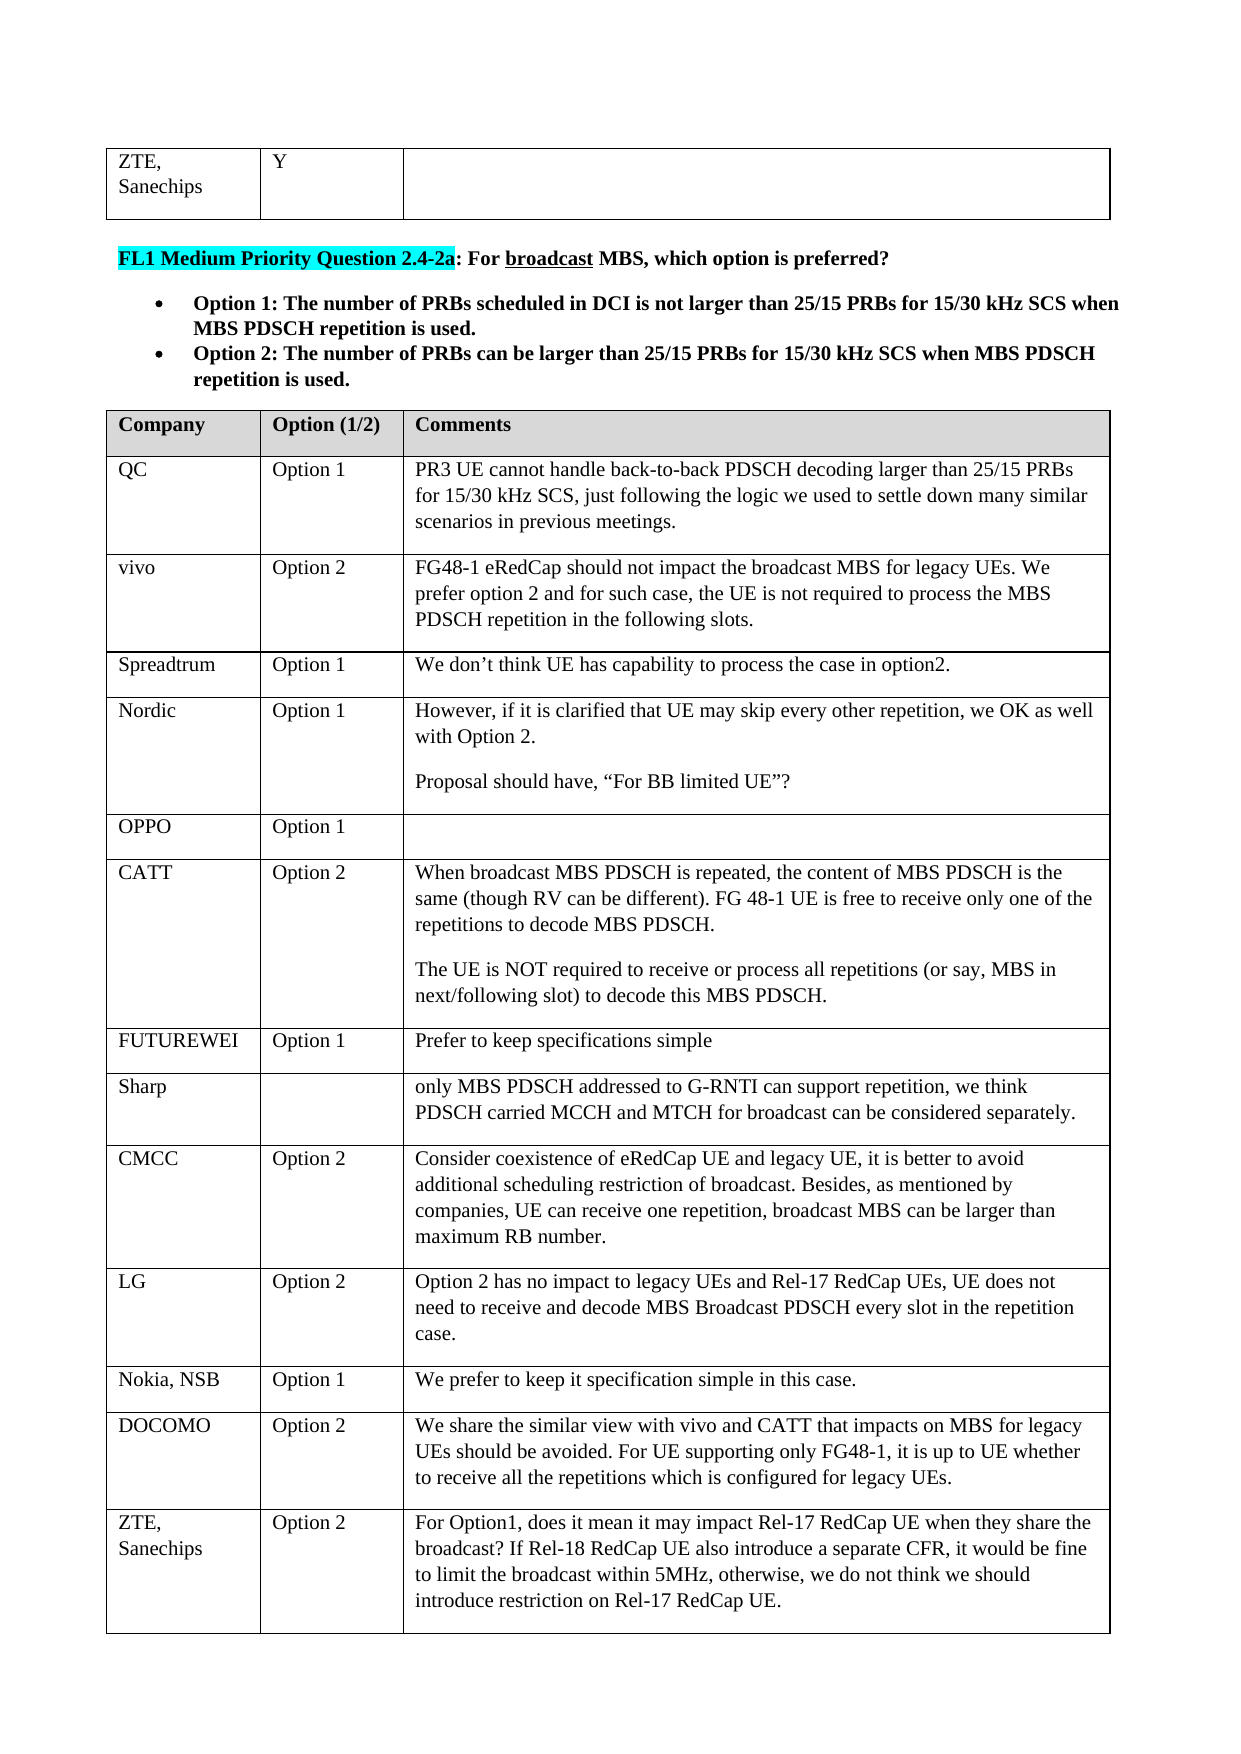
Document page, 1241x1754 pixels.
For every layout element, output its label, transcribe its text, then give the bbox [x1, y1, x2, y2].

table_cell CMCC [107, 1146, 260, 1268]
table_cell vivo [107, 555, 260, 651]
table_cell Option 2 [261, 1510, 403, 1633]
table_cell Option 1 [261, 457, 403, 554]
table_cell Option 1 [261, 698, 403, 813]
table_cell Option 1 [261, 653, 403, 697]
table_header Option (1/2) [261, 411, 403, 456]
table_cell only MBS PDSCH addressed to G-RNTI can support repetition, we think PDSCH carried MCCH and MTCH for broadcast can be considered separately. [404, 1074, 1109, 1145]
list Option 1: The number of PRBs scheduled in DCI is not larger than 25/15 PRBs for 15/30 kHz SCS when MBS PDSCH repetition is used. [156, 291, 1122, 340]
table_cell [404, 1510, 1109, 1633]
table_cell Y [261, 149, 403, 219]
table_cell Option 2 [261, 1269, 403, 1366]
table_cell Option 2 has no impact to legacy UEs and Rel-17 RedCap UEs, UE does not need to receive and decode MBS Broadcast PDSCH every slot in the repetition case. [404, 1269, 1109, 1366]
table_cell FUTUREWEI [107, 1029, 260, 1073]
list Option 2: The number of PRBs can be larger than 25/15 PRBs for 15/30 kHz SCS when MBS PDSCH repetition is used. [156, 341, 1122, 391]
table_cell Spreadtrum [107, 653, 260, 697]
table_cell Option 2 [261, 1146, 403, 1268]
table_header Comments [404, 411, 1109, 456]
table_cell Option 1 [261, 815, 403, 859]
table_cell However, if it is clarified that UE may skip every other repetition, we OK as well with Option 2. Proposal should have, “For BB limited UE”? [404, 698, 1109, 813]
table_cell [261, 1074, 403, 1145]
table_cell Option 1 [261, 1029, 403, 1073]
table_cell PR3 UE cannot handle back-to-back PDSCH decoding larger than 25/15 PRBs for 15/30 kHz SCS, just following the logic we used to settle down many similar scenarios in previous meetings. [404, 457, 1109, 554]
table_cell We share the similar view with vivo and CATT that impacts on MBS for legacy UEs should be avoided. For UE supporting only FG48-1, it is up to UE whether to receive all the repetitions which is configured for legacy UEs. [404, 1413, 1109, 1509]
table_cell Consider coexistence of eRedCap UE and legacy UE, it is better to avoid additional scheduling restriction of broadcast. Besides, as mentioned by companies, UE can receive one repetition, broadcast MBS can be larger than maximum RB number. [404, 1146, 1109, 1268]
table_cell Option 2 [261, 555, 403, 651]
table_cell ZTE, Sanechips [107, 1510, 260, 1633]
table_cell DOCOMO [107, 1413, 260, 1509]
table_cell [404, 149, 1109, 219]
table_cell Nokia, NSB [107, 1367, 260, 1412]
table_cell Prefer to keep specifications simple [404, 1029, 1109, 1073]
table_cell OPPO [107, 815, 260, 859]
table_cell We prefer to keep it specification simple in this case. [404, 1367, 1109, 1412]
table_cell ZTE, Sanechips [107, 149, 260, 219]
table_cell Option 2 [261, 1413, 403, 1509]
table_cell When broadcast MBS PDSCH is repeated, the content of MBS PDSCH is the same (though RV can be different). FG 48-1 UE is free to receive only one of the repetitions to decode MBS PDSCH. The UE is NOT required to receive or process all repetitions (or say, MBS in next/following slot) to decode this MBS PDSCH. [404, 860, 1109, 1027]
table_cell QC [107, 457, 260, 554]
table_cell FG48-1 eRedCap should not impact the broadcast MBS for legacy UEs. We prefer option 2 and for such case, the UE is not required to process the MBS PDSCH repetition in the following slots. [404, 555, 1109, 651]
table_cell CATT [107, 860, 260, 1027]
table_cell Option 2 [261, 860, 403, 1027]
table_cell LG [107, 1269, 260, 1366]
table_cell Option 1 [261, 1367, 403, 1412]
table_cell Sharp [107, 1074, 260, 1145]
table_cell We don’t think UE has capability to process the case in option2. [404, 653, 1109, 697]
table_cell Nordic [107, 698, 260, 813]
table_header Company [107, 411, 260, 456]
table_cell [404, 815, 1109, 859]
text FL1 Medium Priority Question 2.4-2a: For broadcast MBS, which option is preferred? [118, 220, 1122, 270]
